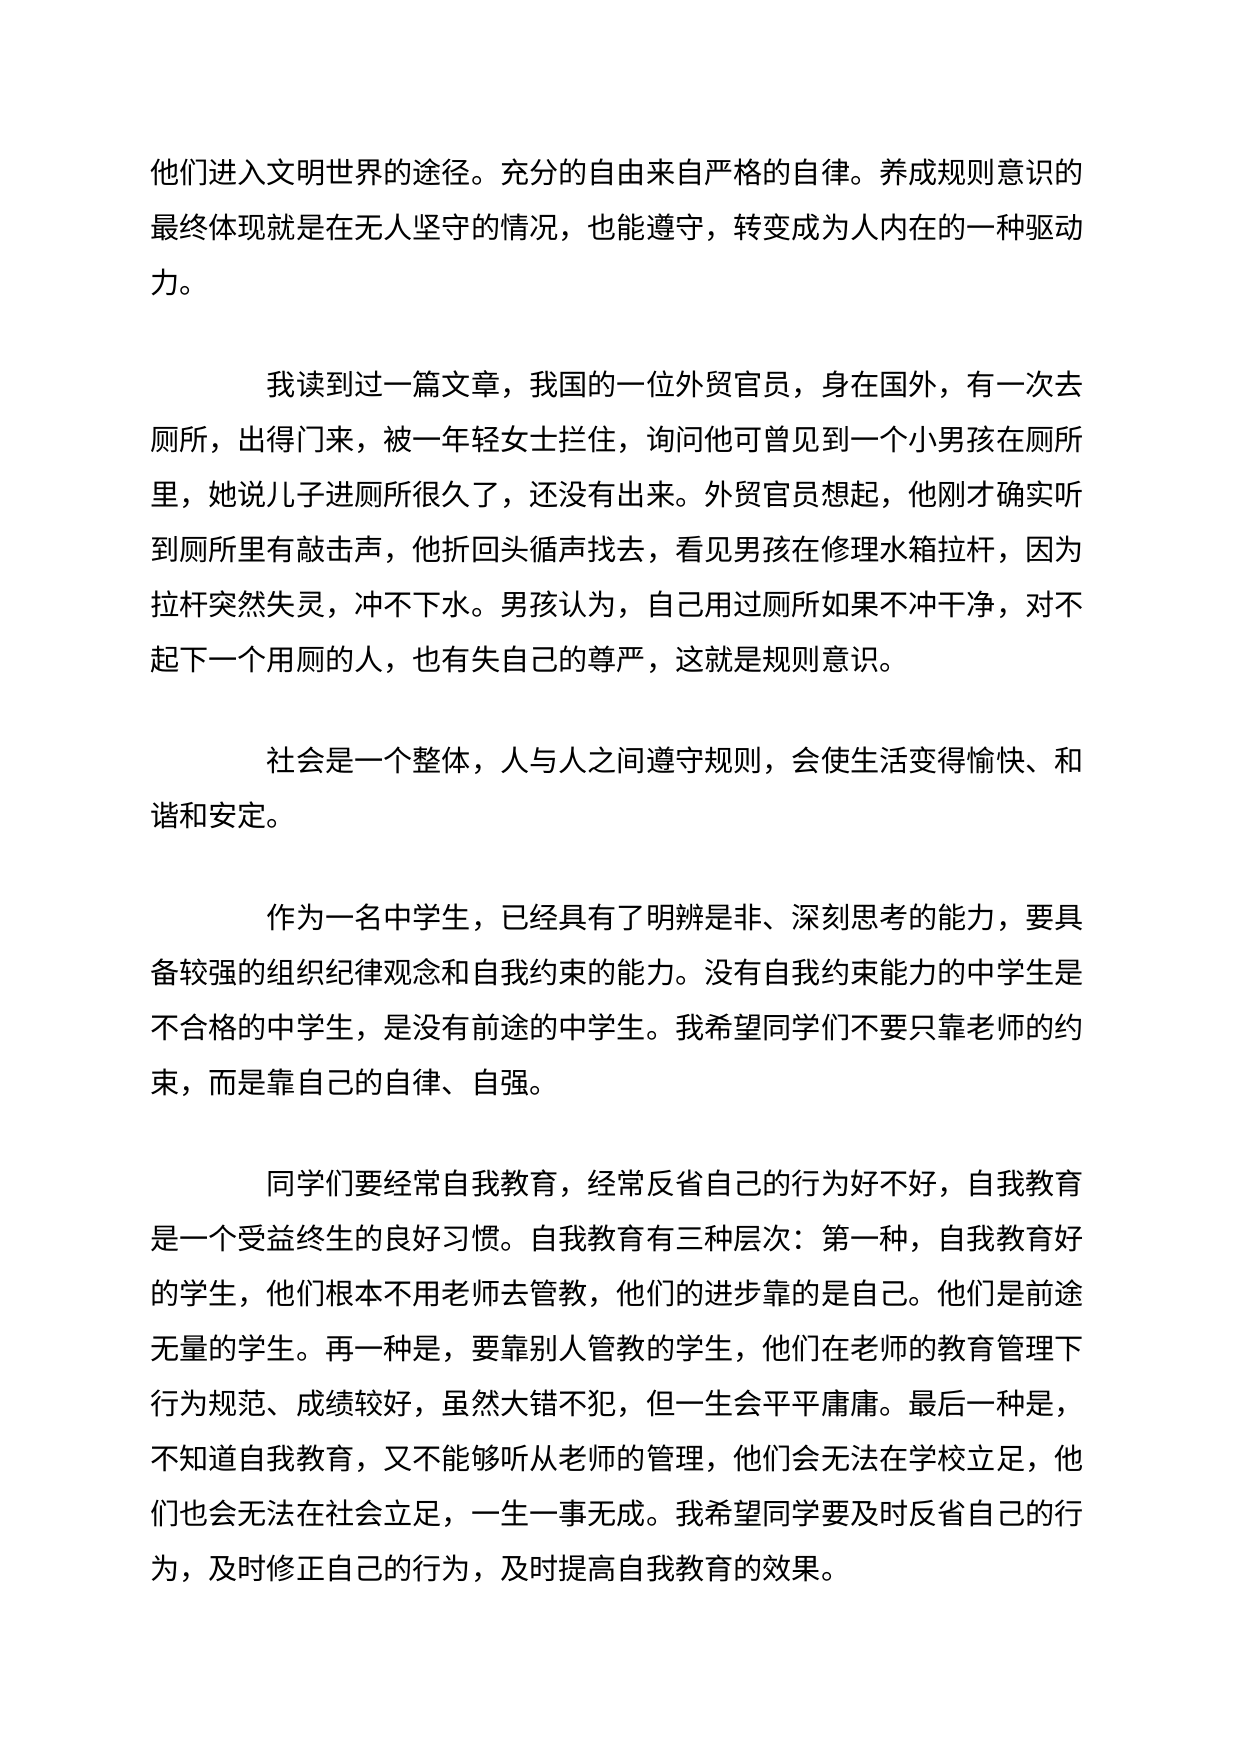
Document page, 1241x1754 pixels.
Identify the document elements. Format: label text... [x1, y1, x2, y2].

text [150, 150, 1090, 302]
text 社会是一个整体，人与人之间遵守规则，会使生活变得愉快、和谐和安定。 [150, 738, 1090, 835]
text 作为一名中学生，已经具有了明辨是非、深刻思考的能力，要具备较强的组织纪律观念和自我约束的能力。没有自我约束能力的中学生是不合格的中学生，是没有前途的中学生。我希望同学们不要只靠老师的约束，而是靠自己的自律、自强。 [150, 894, 1090, 1101]
text 同学们要经常自我教育，经常反省自己的行为好不好，自我教育是一个受益终生的良好习惯。自我教育有三种层次：第一种，自我教育好的学生，他们根本不用老师去管教，他们的进步靠的是自己。他们是前途无量的学生。再一种是，要靠别人管教的学生，他们在老师的教育管理下行为规范、成绩较好，虽然大错不犯，但一生会平平庸庸。最后一种是，不知道自我教育，又不能够听从老师的管理，他们会无法在学校立足，他们也会无法在社会立足，一生一事无成。我希望同学要及时反省自己的行为，及时修正自己的行为，及时提高自我教育的效果。 [150, 1161, 1090, 1587]
text 我读到过一篇文章，我国的一位外贸官员，身在国外，有一次去厕所，出得门来，被一年轻女士拦住，询问他可曾见到一个小男孩在厕所里，她说儿子进厕所很久了，还没有出来。外贸官员想起，他刚才确实听到厕所里有敲击声，他折回头循声找去，看见男孩在修理水箱拉杆，因为拉杆突然失灵，冲不下水。男孩认为，自己用过厕所如果不冲干净，对不起下一个用厕的人，也有失自己的尊严，这就是规则意识。 [150, 362, 1090, 678]
